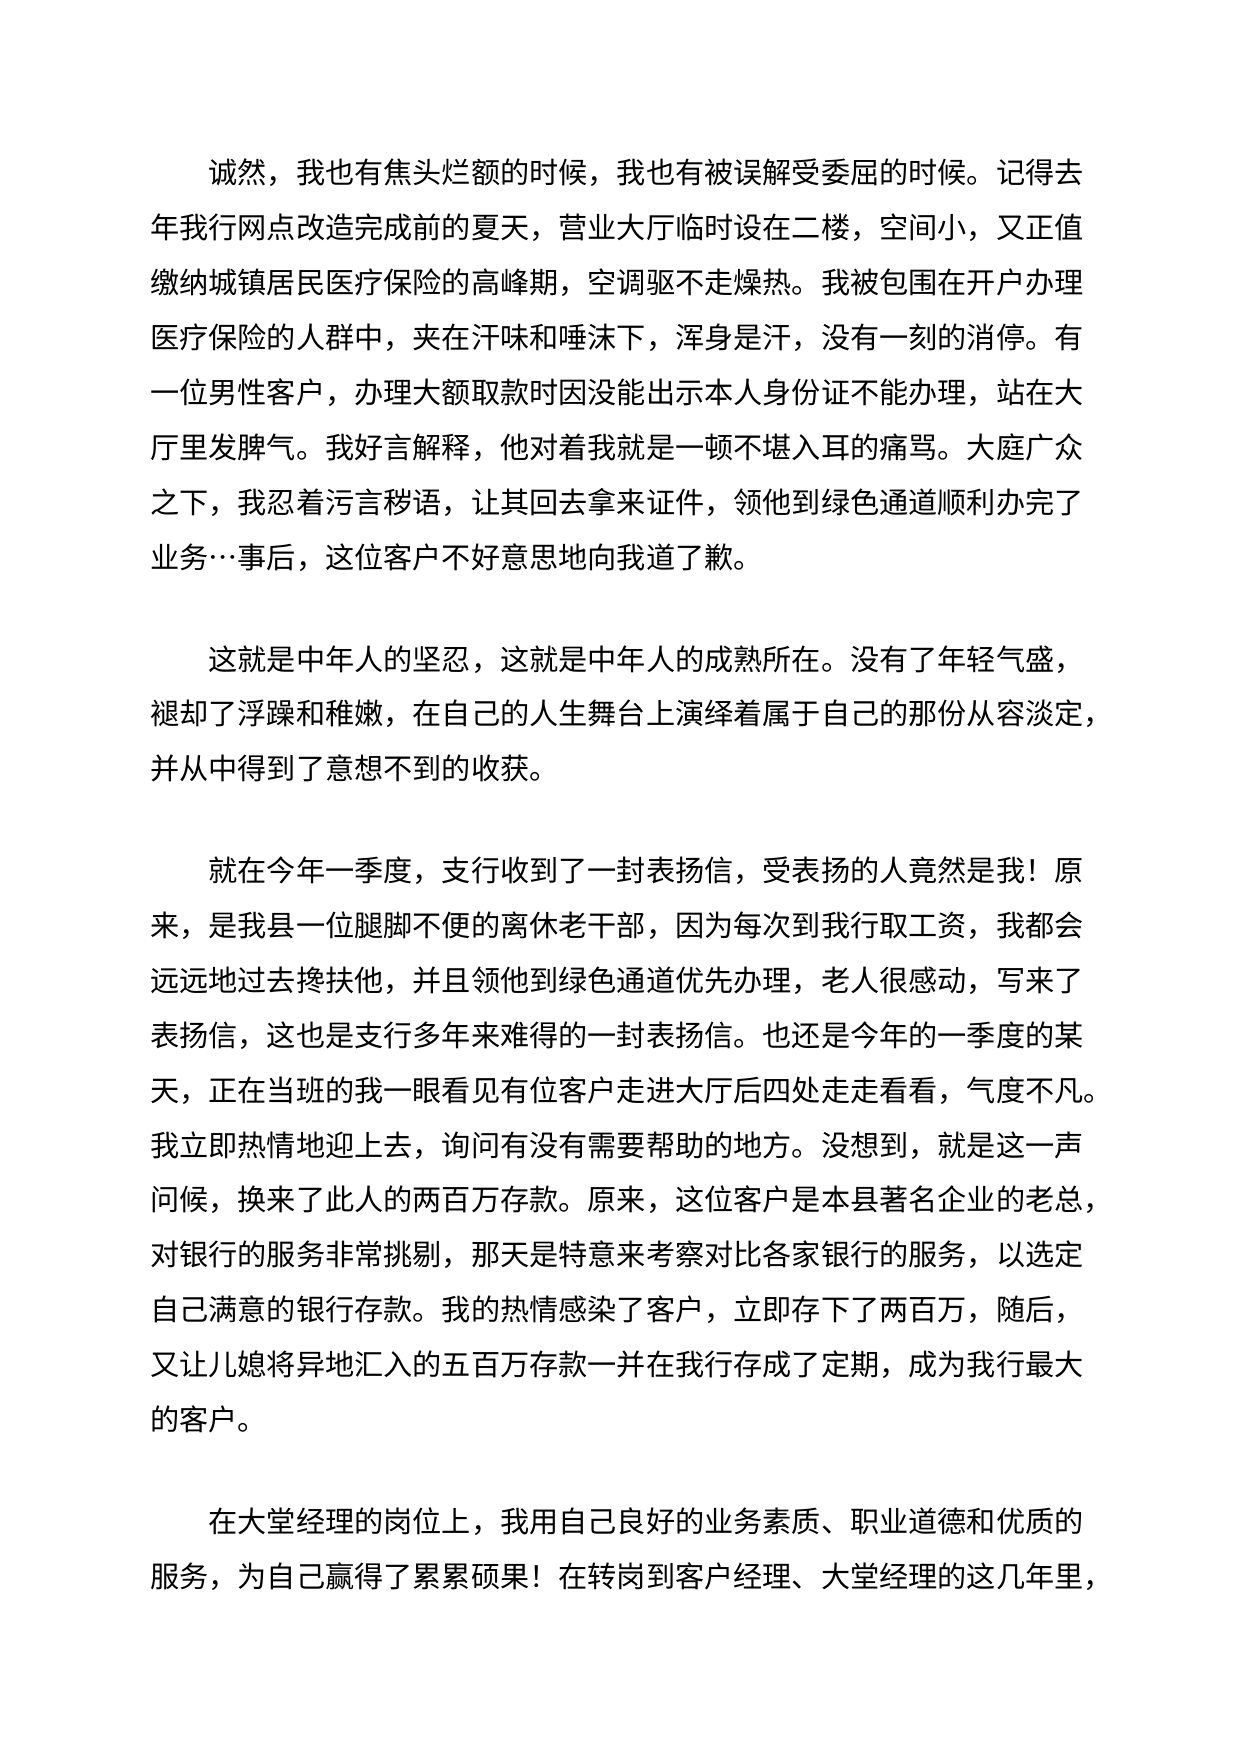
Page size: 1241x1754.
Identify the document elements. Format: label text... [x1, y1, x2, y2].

text 这就是中年人的坚忍，这就是中年人的成熟所在。没有了年轻气盛，褪却了浮躁和稚嫩，在自己的人生舞台上演绎着属于自己的那份从容淡定，并从中得到了意想不到的收获。 [150, 636, 1090, 788]
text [150, 1498, 1090, 1596]
text 就在今年一季度，支行收到了一封表扬信，受表扬的人竟然是我！原来，是我县一位腿脚不便的离休老干部，因为每次到我行取工资，我都会远远地过去搀扶他，并且领他到绿色通道优先办理，老人很感动，写来了表扬信，这也是支行多年来难得的一封表扬信。也还是今年的一季度的某天，正在当班的我一眼看见有位客户走进大厅后四处走走看看，气度不凡。我立即热情地迎上去，询问有没有需要帮助的地方。没想到，就是这一声问候，换来了此人的两百万存款。原来，这位客户是本县著名企业的老总，对银行的服务非常挑剔，那天是特意来考察对比各家银行的服务，以选定自己满意的银行存款。我的热情感染了客户，立即存下了两百万，随后，又让儿媳将异地汇入的五百万存款一并在我行存成了定期，成为我行最大的客户。 [150, 848, 1090, 1439]
text 诚然，我也有焦头烂额的时候，我也有被误解受委屈的时候。记得去年我行网点改造完成前的夏天，营业大厅临时设在二楼，空间小，又正值缴纳城镇居民医疗保险的高峰期，空调驱不走燥热。我被包围在开户办理医疗保险的人群中，夹在汗味和唾沫下，浑身是汗，没有一刻的消停。有一位男性客户，办理大额取款时因没能出示本人身份证不能办理，站在大厅里发脾气。我好言解释，他对着我就是一顿不堪入耳的痛骂。大庭广众之下，我忍着污言秽语，让其回去拿来证件，领他到绿色通道顺利办完了业务…事后，这位客户不好意思地向我道了歉。 [150, 150, 1090, 577]
